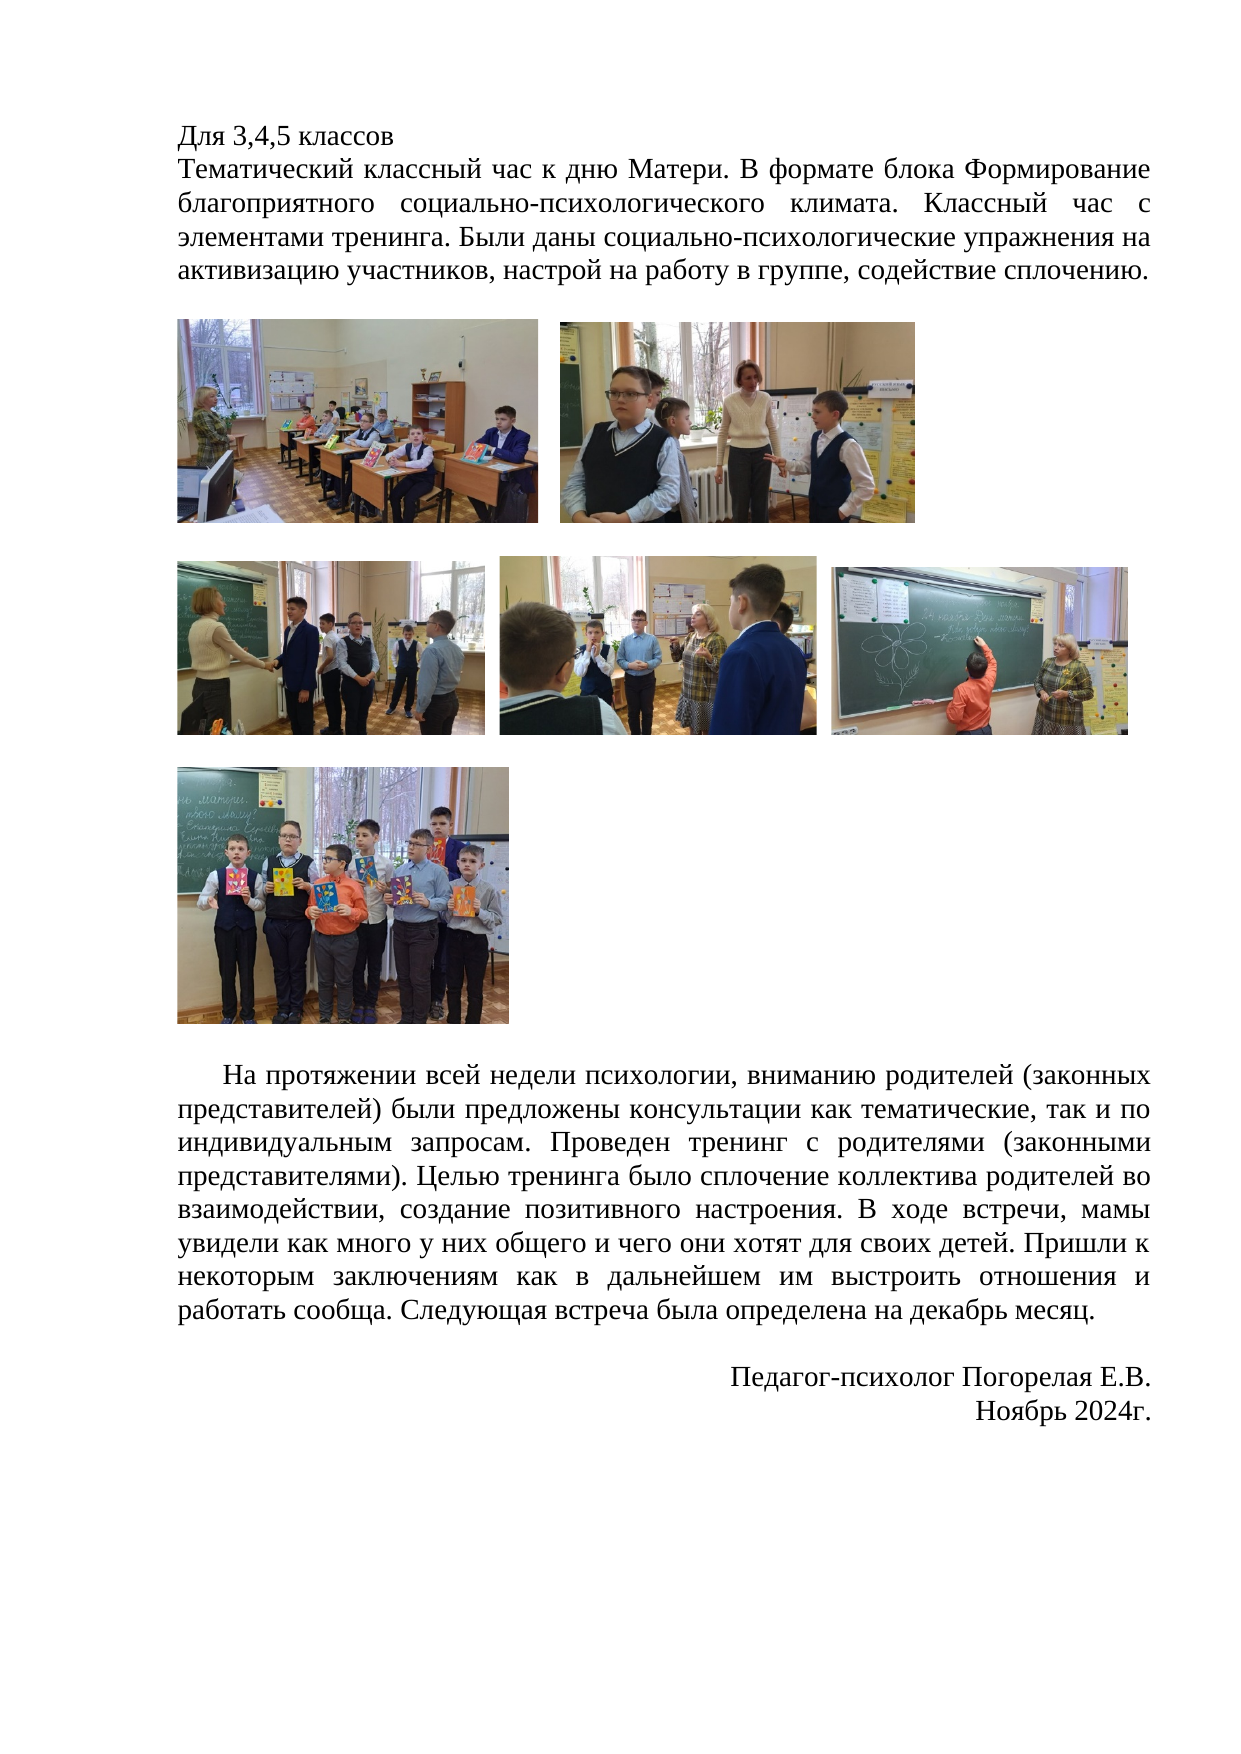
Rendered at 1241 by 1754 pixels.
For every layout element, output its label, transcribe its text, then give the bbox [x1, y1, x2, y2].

picture [560, 322, 915, 523]
text Ноябрь 2024г. [177, 1393, 1152, 1426]
picture [177, 767, 509, 1024]
picture [177, 319, 539, 523]
picture [499, 556, 817, 735]
text Педагог-психолог Погорелая Е.В. [177, 1359, 1152, 1393]
picture [831, 567, 1128, 735]
text Тематический классный час к дню Матери. В формате блока Формирование благоприятного социально-психологического климата. Классный час с элементами тренинга. Были даны социально-психологические упражнения на активизацию участников, настрой на работу в группе, содействие сплочению. [177, 152, 1152, 286]
picture [177, 561, 485, 735]
text На протяжении всей недели психологии, вниманию родителей (законных представителей) были предложены консультации как тематические, так и по индивидуальным запросам. Проведен тренинг с родителями (законными представителями). Целью тренинга было сплочение коллектива родителей во взаимодействии, создание позитивного настроения. В ходе встречи, мамы увидели как много у них общего и чего они хотят для своих детей. Пришли к некоторым заключениям как в дальнейшем им выстроить отношения и работать сообща. Следующая встреча была определена на декабрь месяц. [177, 1057, 1152, 1326]
text Для 3,4,5 классов [177, 118, 1152, 152]
